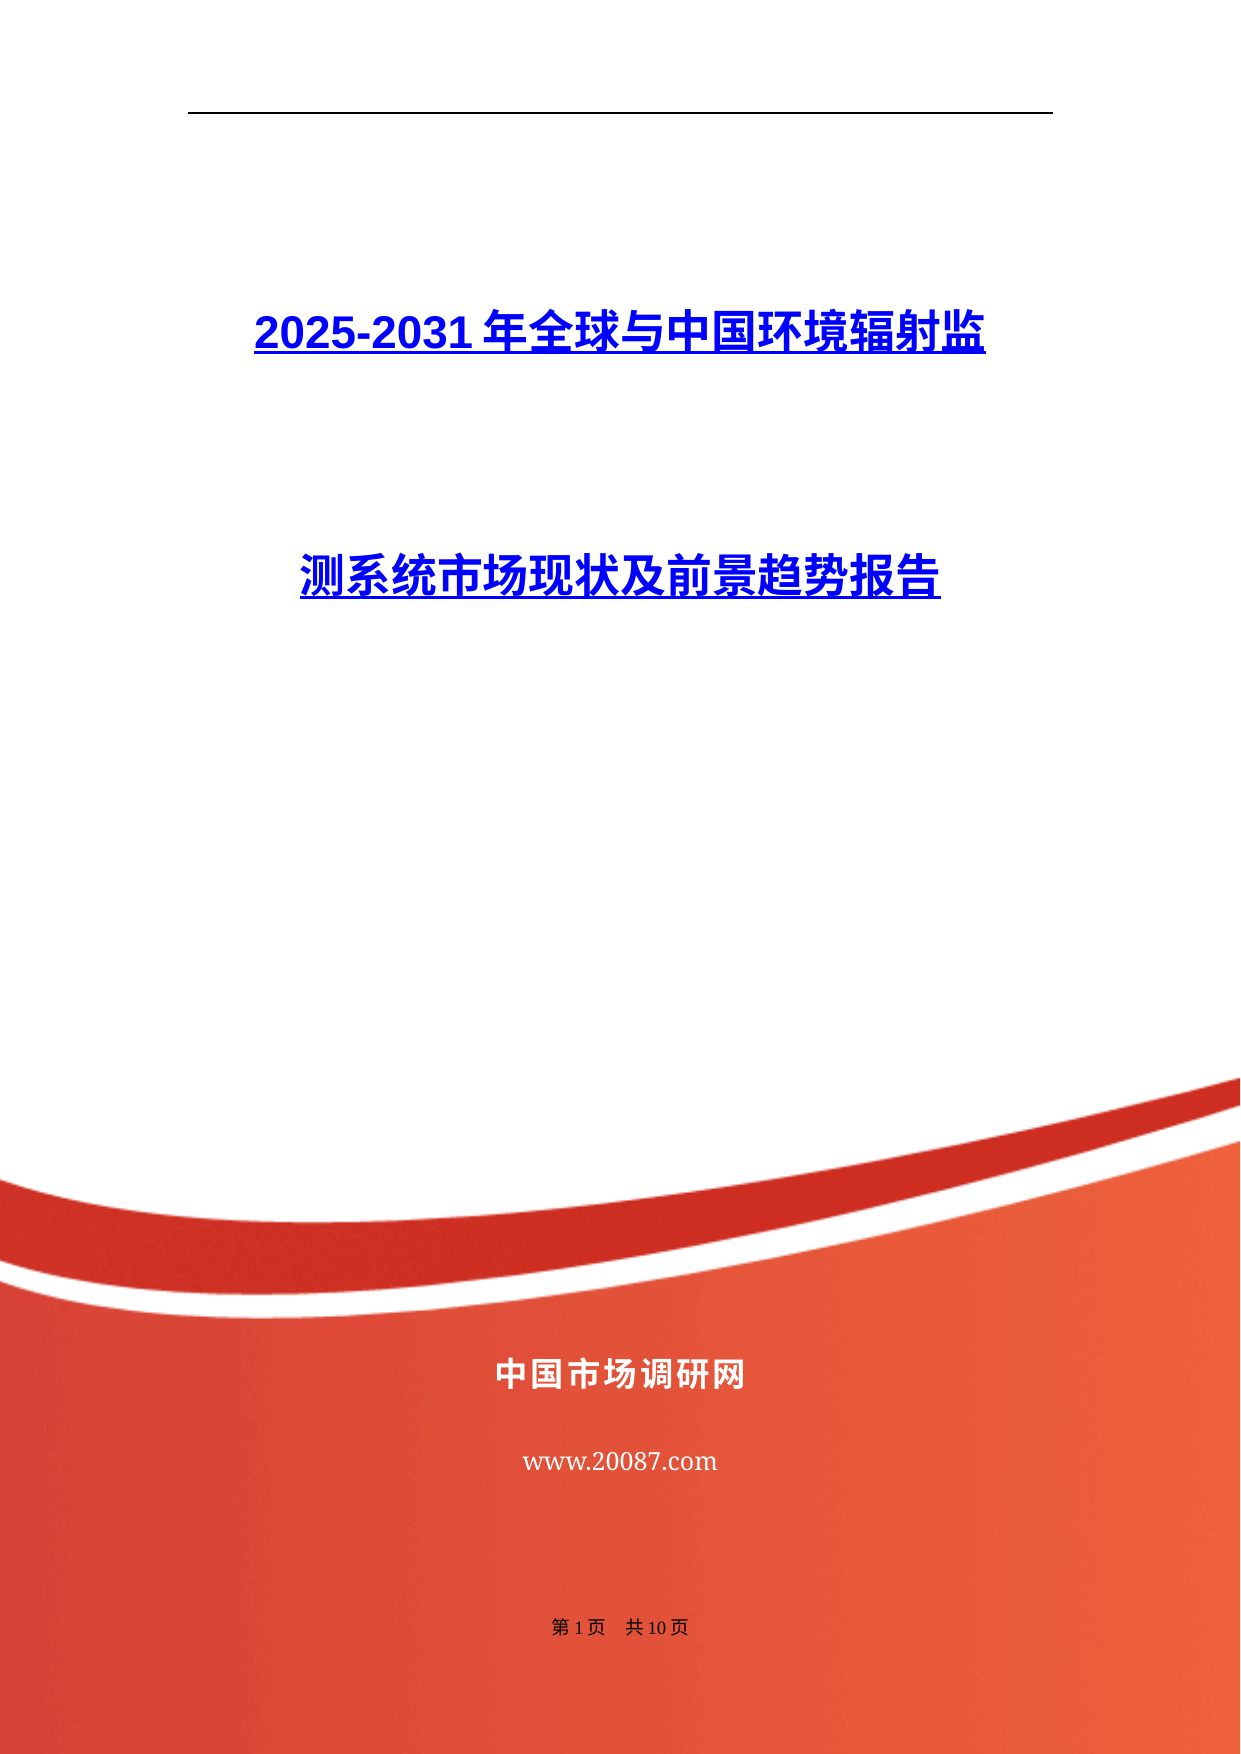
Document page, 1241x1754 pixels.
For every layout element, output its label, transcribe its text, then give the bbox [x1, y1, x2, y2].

picture [0, 1006, 1241, 1754]
text www.20087.com [187, 1428, 1053, 1493]
subtitle 中国市场调研网 [187, 1339, 1053, 1404]
table_header 2025-2031年全球与中国环境辐射监测系统市场现状及前景趋势报告 [188, 207, 1053, 773]
